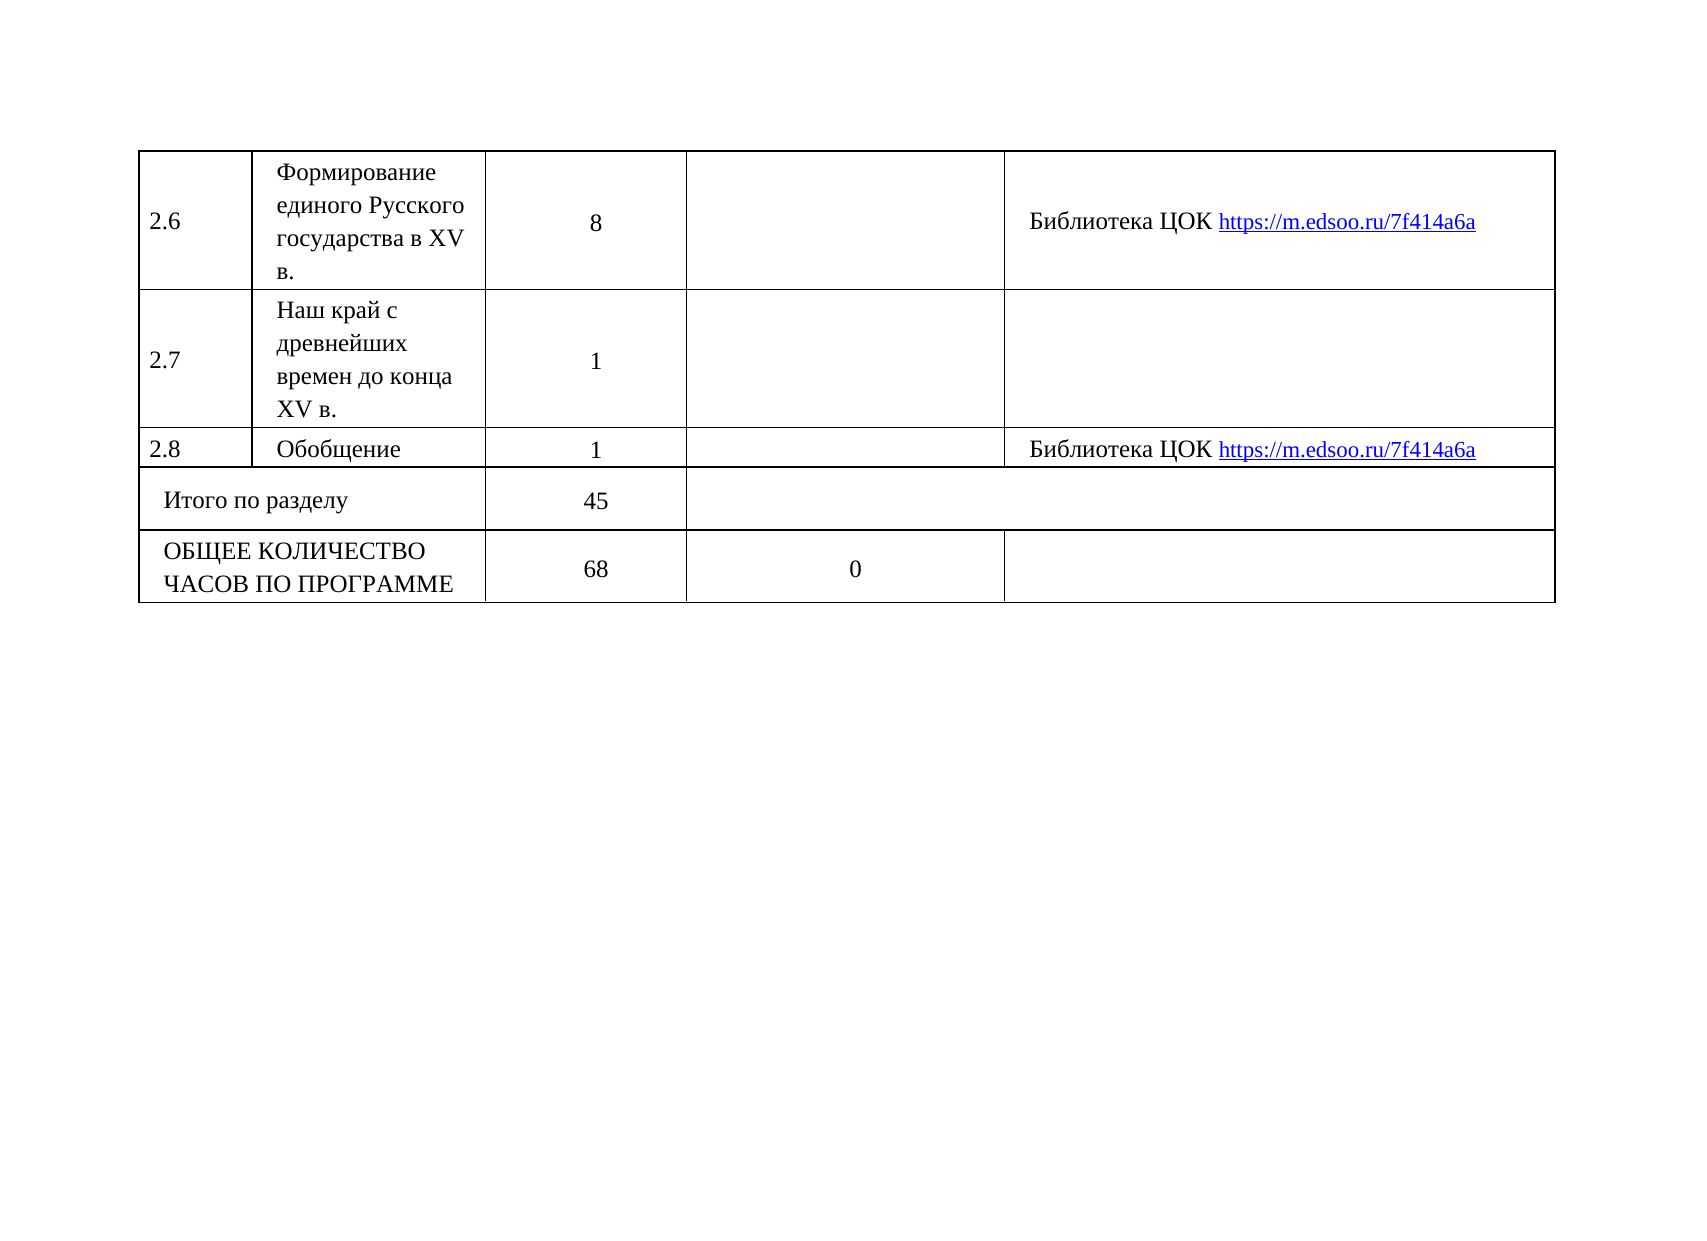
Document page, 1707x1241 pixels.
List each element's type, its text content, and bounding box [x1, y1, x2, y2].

table_cell 1 [486, 290, 686, 427]
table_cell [1005, 152, 1554, 288]
table_cell [687, 428, 1004, 466]
table_cell [1005, 290, 1554, 427]
table_cell 68 [486, 531, 686, 601]
table_cell [1005, 531, 1554, 601]
table_cell 1 [486, 428, 686, 466]
table_cell [687, 290, 1004, 427]
table_cell Наш край с древнейших времен до конца XV в. [253, 290, 485, 427]
table_cell 2.8 [140, 428, 251, 466]
table_cell 45 [486, 468, 686, 529]
table_cell Итого по разделу [140, 468, 485, 529]
table_cell 8 [486, 152, 686, 288]
table_cell ОБЩЕЕ КОЛИЧЕСТВО ЧАСОВ ПО ПРОГРАММЕ [140, 531, 485, 601]
table_cell Библиотека ЦОК https://m.edsoo.ru/7f414a6a [1005, 428, 1554, 466]
table_cell 0 [687, 531, 1004, 601]
table_cell 2.6 [140, 152, 251, 288]
table_cell 2.7 [140, 290, 251, 427]
table_cell Формирование единого Русского государства в XV в. [253, 152, 485, 288]
table_cell Обобщение [253, 428, 485, 466]
table_cell [687, 468, 1554, 529]
table_cell [687, 152, 1004, 288]
